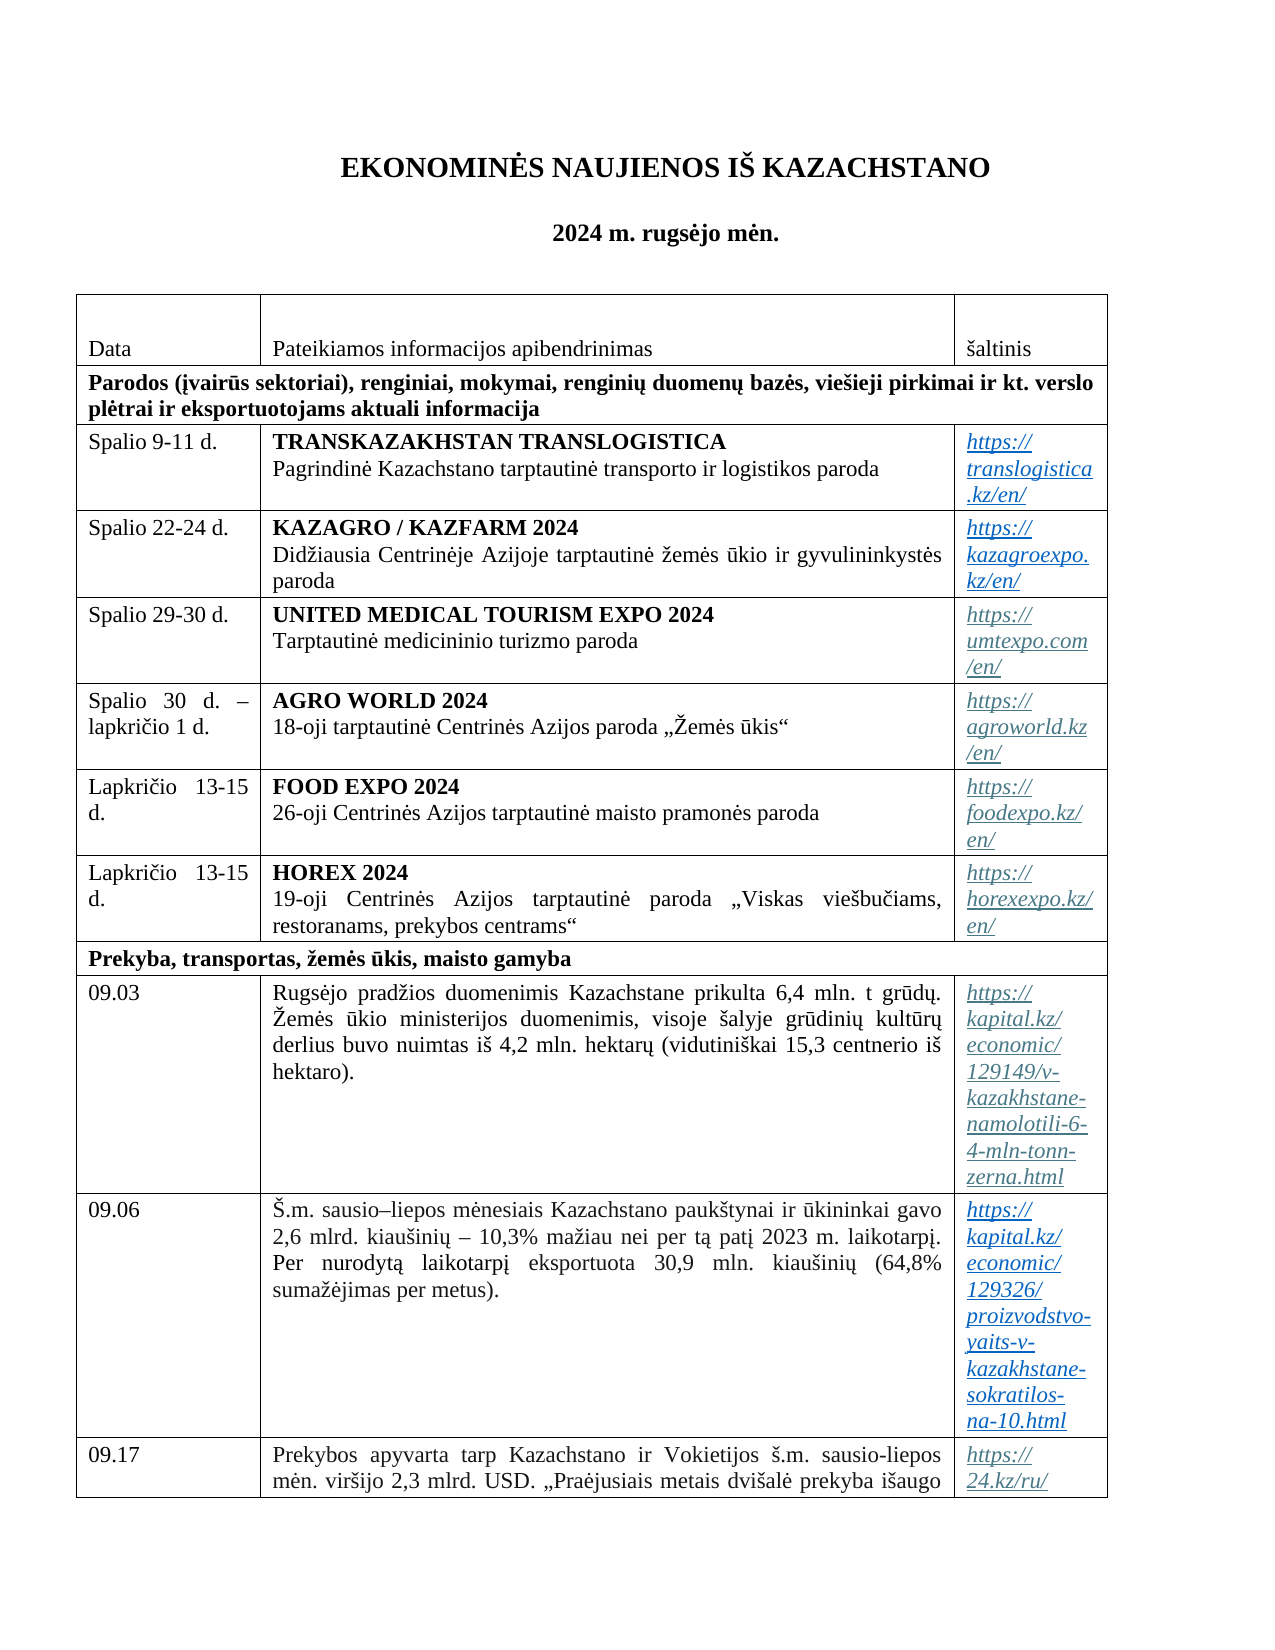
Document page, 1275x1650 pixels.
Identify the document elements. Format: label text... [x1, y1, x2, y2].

table_cell HOREX 2024 19-oji Centrinės Azijos tarptautinė paroda „Viskas viešbučiams, restoranams, prekybos centrams“ [261, 856, 954, 941]
table_cell Parodos (įvairūs sektoriai), renginiai, mokymai, renginių duomenų bazės, viešieji pirkimai ir kt. verslo plėtrai ir eksportuotojams aktuali informacija [77, 366, 1107, 424]
table_header šaltinis [955, 295, 1107, 364]
table_cell https://agroworld.kz/en/ [955, 684, 1107, 769]
text 2024 m. rugsėjo mėn. [150, 218, 1181, 246]
table_cell https://kazagroexpo.kz/en/ [955, 511, 1107, 597]
table_header Pateikiamos informacijos apibendrinimas [261, 295, 954, 364]
table_cell AGRO WORLD 2024 18-oji tarptautinė Centrinės Azijos paroda „Žemės ūkis“ [261, 684, 954, 769]
table_header Data [77, 295, 260, 364]
table_cell Spalio 9-11 d. [77, 425, 260, 510]
table_cell Prekyba, transportas, žemės ūkis, maisto gamyba [77, 942, 1107, 974]
table_cell Lapkričio 13-15 d. [77, 856, 260, 941]
table_cell UNITED MEDICAL TOURISM EXPO 2024 Tarptautinė medicininio turizmo paroda [261, 598, 954, 683]
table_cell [261, 1438, 954, 1497]
table_cell Spalio 30 d. – lapkričio 1 d. [77, 684, 260, 769]
table_cell https://translogistica.kz/en/ [955, 425, 1107, 510]
table_cell Spalio 29-30 d. [77, 598, 260, 683]
table_cell 09.06 [77, 1194, 260, 1437]
text Ekonominės naujienos iš Kazachstano [150, 150, 1181, 183]
table_cell Š.m. sausio–liepos mėnesiais Kazachstano paukštynai ir ūkininkai gavo 2,6 mlrd. kiaušinių – 10,3% mažiau nei per tą patį 2023 m. laikotarpį. Per nurodytą laikotarpį eksportuota 30,9 mln. kiaušinių (64,8% sumažėjimas per metus). [261, 1194, 954, 1437]
table_cell https://kapital.kz/economic/129149/v-kazakhstane-namolotili-6-4-mln-tonn-zerna.html [955, 976, 1107, 1192]
table_cell FOOD EXPO 2024 26-oji Centrinės Azijos tarptautinė maisto pramonės paroda [261, 770, 954, 855]
table_cell Spalio 22-24 d. [77, 511, 260, 597]
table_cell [955, 1438, 1107, 1497]
table_cell https://kapital.kz/economic/129326/proizvodstvo-yaits-v-kazakhstane-sokratilos-na-10.html [955, 1194, 1107, 1437]
table_cell https://umtexpo.com/en/ [955, 598, 1107, 683]
table_cell KAZAGRO / KAZFARM 2024 Didžiausia Centrinėje Azijoje tarptautinė žemės ūkio ir gyvulininkystės paroda [261, 511, 954, 597]
table_cell https://foodexpo.kz/en/ [955, 770, 1107, 855]
table_cell TRANSKAZAKHSTAN TRANSLOGISTICA Pagrindinė Kazachstano tarptautinė transporto ir logistikos paroda [261, 425, 954, 510]
table_cell 09.17 [77, 1438, 260, 1497]
table_cell https://horexexpo.kz/en/ [955, 856, 1107, 941]
table_cell Lapkričio 13-15 d. [77, 770, 260, 855]
table_cell Rugsėjo pradžios duomenimis Kazachstane prikulta 6,4 mln. t grūdų. Žemės ūkio ministerijos duomenimis, visoje šalyje grūdinių kultūrų derlius buvo nuimtas iš 4,2 mln. hektarų (vidutiniškai 15,3 centnerio iš hektaro). [261, 976, 954, 1192]
table_cell 09.03 [77, 976, 260, 1192]
